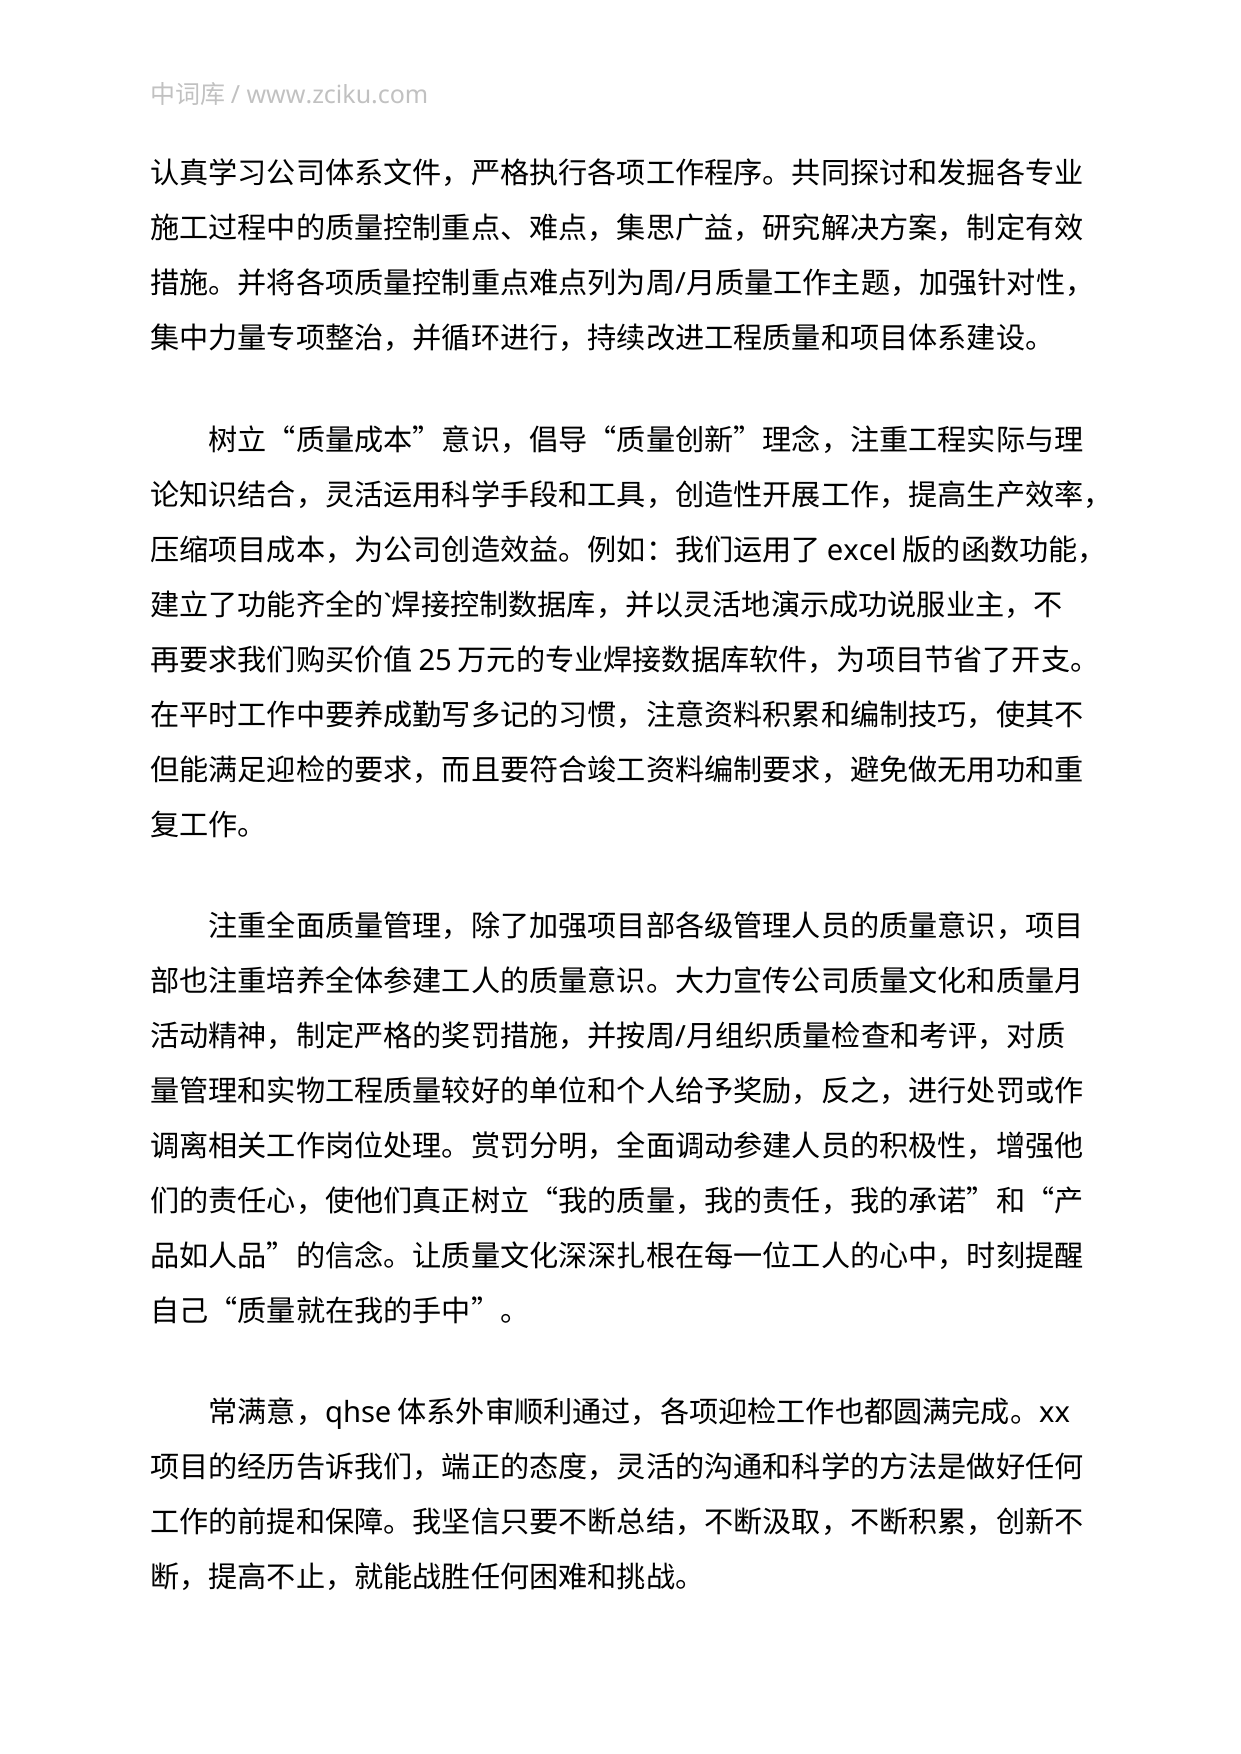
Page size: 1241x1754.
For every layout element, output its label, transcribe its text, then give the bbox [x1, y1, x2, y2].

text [150, 150, 1090, 357]
text 常满意，qhse体系外审顺利通过，各项迎检工作也都圆满完成。xx项目的经历告诉我们，端正的态度，灵活的沟通和科学的方法是做好任何工作的前提和保障。我坚信只要不断总结，不断汲取，不断积累，创新不断，提高不止，就能战胜任何困难和挑战。 [150, 1389, 1090, 1596]
text 注重全面质量管理，除了加强项目部各级管理人员的质量意识，项目部也注重培养全体参建工人的质量意识。大力宣传公司质量文化和质量月活动精神，制定严格的奖罚措施，并按周/月组织质量检查和考评，对质量管理和实物工程质量较好的单位和个人给予奖励，反之，进行处罚或作调离相关工作岗位处理。赏罚分明，全面调动参建人员的积极性，增强他们的责任心，使他们真正树立“我的质量，我的责任，我的承诺”和“产品如人品”的信念。让质量文化深深扎根在每一位工人的心中，时刻提醒自己“质量就在我的手中”。 [150, 903, 1090, 1329]
text 树立“质量成本”意识，倡导“质量创新”理念，注重工程实际与理论知识结合，灵活运用科学手段和工具，创造性开展工作，提高生产效率，压缩项目成本，为公司创造效益。例如：我们运用了excel版的函数功能，建立了功能齐全的`焊接控制数据库，并以灵活地演示成功说服业主，不再要求我们购买价值25万元的专业焊接数据库软件，为项目节省了开支。在平时工作中要养成勤写多记的习惯，注意资料积累和编制技巧，使其不但能满足迎检的要求，而且要符合竣工资料编制要求，避免做无用功和重复工作。 [150, 417, 1090, 843]
